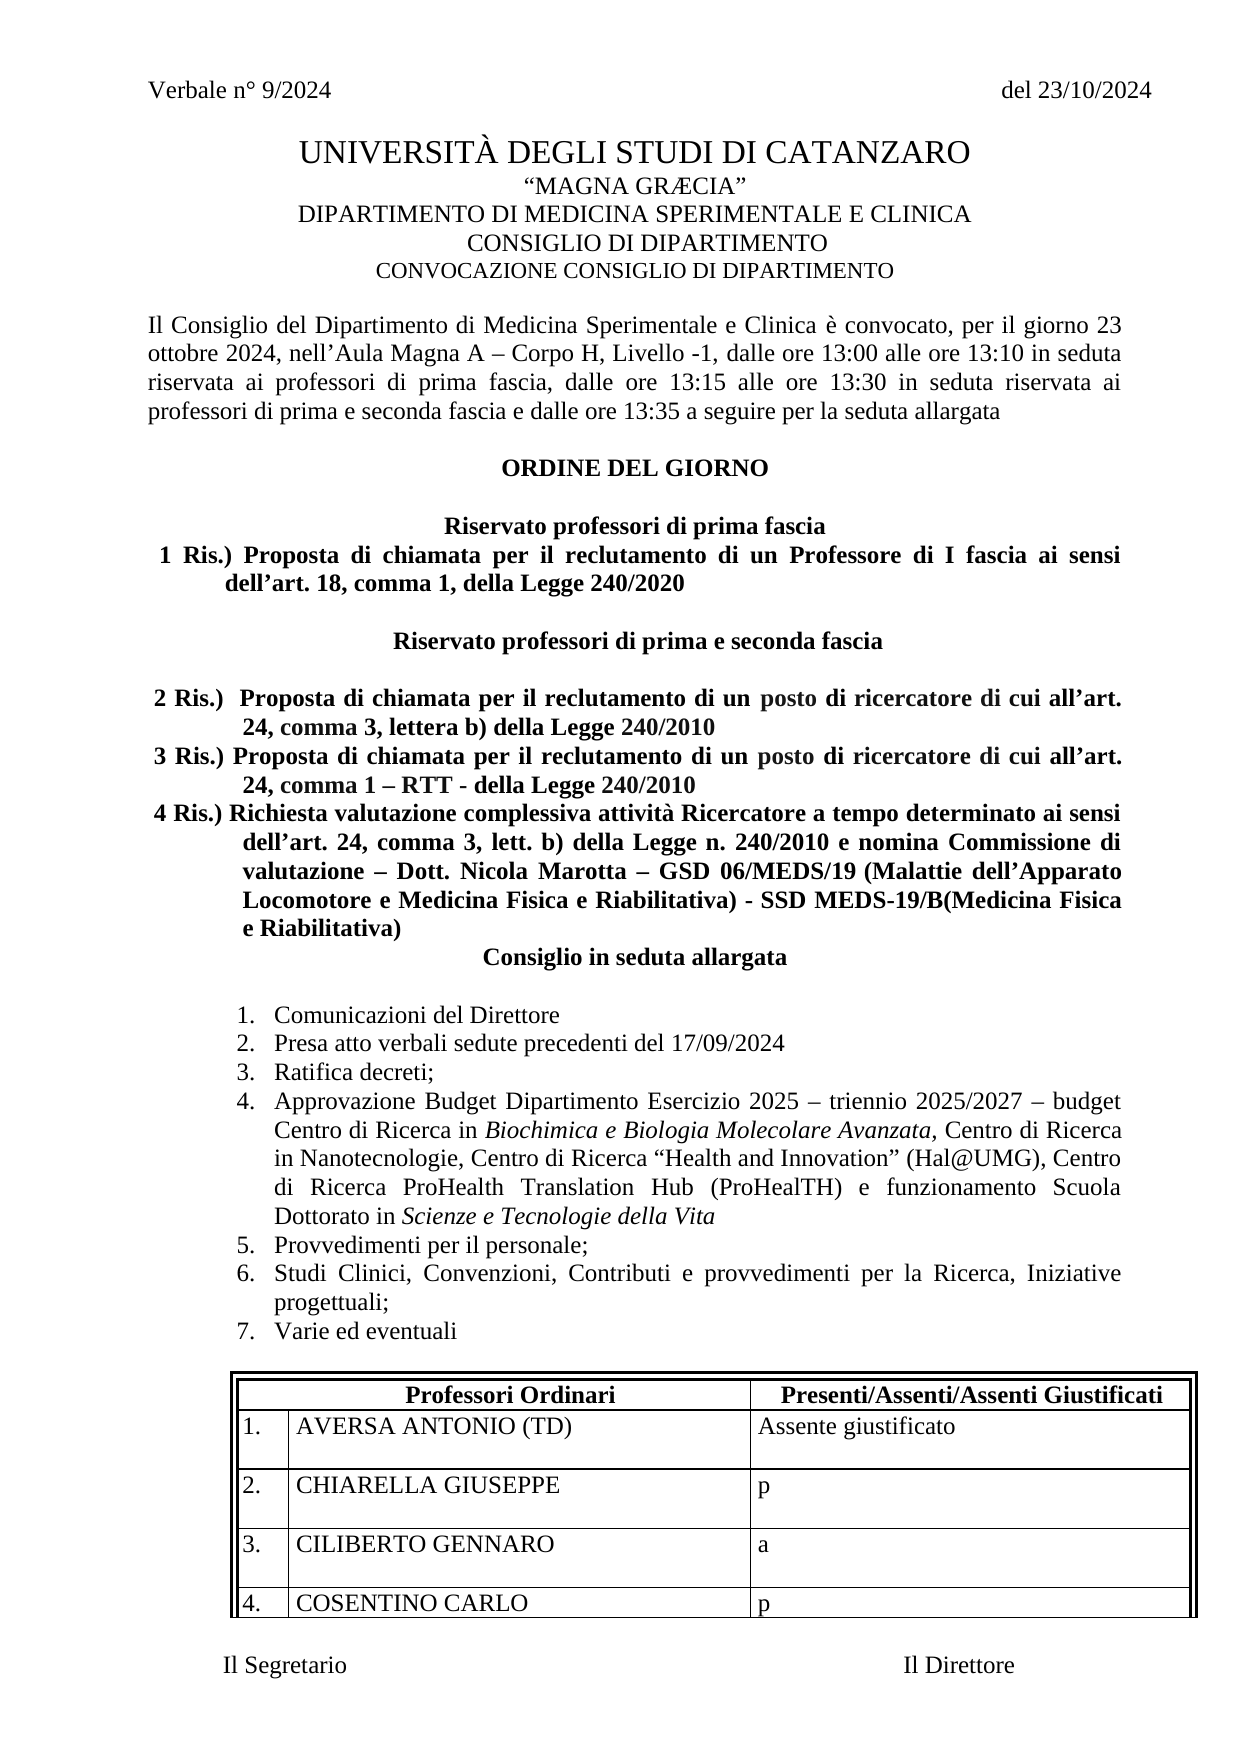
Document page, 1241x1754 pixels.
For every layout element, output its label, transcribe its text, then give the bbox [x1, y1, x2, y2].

list Studi Clinici, Convenzioni, Contributi e provvedimenti per la Ricerca, Iniziative progettuali; [236, 1258, 1122, 1316]
table_cell AVERSA ANTONIO (TD) [289, 1411, 750, 1468]
table_header Presenti/Assenti/Assenti Giustificati [750, 1374, 1193, 1409]
text 4 Ris.) Richiesta valutazione complessiva attività Ricercatore a tempo determinato ai sensi dell’art. 24, comma 3, lett. b) della Legge n. 240/2010 e nomina Commissione di valutazione – Dott. Nicola Marotta – GSD 06/MEDS/19 (Malattie dell’Apparato Locomotore e Medicina Fisica e Riabilitativa) - SSD MEDS-19/B(Medicina Fisica e Riabilitativa) [154, 798, 1122, 942]
table_cell p [751, 1470, 1189, 1527]
text Riservato professori di prima e seconda fascia [154, 626, 1122, 655]
text “MAGNA GRÆCIA” [148, 171, 1122, 199]
table_cell [239, 1588, 288, 1617]
list Provvedimenti per il personale; [236, 1230, 1122, 1258]
table_cell p [751, 1588, 1189, 1617]
table_cell Assente giustificato [751, 1411, 1189, 1468]
list Varie ed eventuali [236, 1316, 1122, 1345]
table_cell a [751, 1529, 1189, 1586]
text 2 Ris.) Proposta di chiamata per il reclutamento di un posto di ricercatore di cui all’art. 24, comma 3, lettera b) della Legge 240/2010 [154, 683, 1122, 741]
table_cell CILIBERTO GENNARO [289, 1529, 750, 1586]
list Comunicazioni del Direttore [236, 1000, 1122, 1028]
text 1 Ris.) Proposta di chiamata per il reclutamento di un Professore di I fascia ai sensi dell’art. 18, comma 1, della Legge 240/2020 [148, 540, 1122, 597]
table_cell COSENTINO CARLO [289, 1588, 750, 1617]
list Approvazione Budget Dipartimento Esercizio 2025 – triennio 2025/2027 – budget Centro di Ricerca in Biochimica e Biologia Molecolare Avanzata, Centro di Ricerca in Nanotecnologie, Centro di Ricerca “Health and Innovation” (Hal@UMG), Centro di Ricerca ProHealth Translation Hub (ProHealTH) e funzionamento Scuola Dottorato in Scienze e Tecnologie della Vita [236, 1086, 1122, 1230]
text CONVOCAZIONE CONSIGLIO DI DIPARTIMENTO [148, 257, 1122, 283]
table_cell [239, 1470, 288, 1527]
table_cell [239, 1411, 288, 1468]
text ORDINE DEL GIORNO [148, 453, 1122, 482]
table_header Professori Ordinari [235, 1374, 750, 1409]
text Il Consiglio del Dipartimento di Medicina Sperimentale e Clinica è convocato, per il giorno 23 ottobre 2024, nell’Aula Magna A – Corpo H, Livello -1, dalle ore 13:00 alle ore 13:10 in seduta riservata ai professori di prima fascia, dalle ore 13:15 alle ore 13:30 in seduta riservata ai professori di prima e seconda fascia e dalle ore 13:35 a seguire per la seduta allargata [148, 310, 1122, 425]
text Riservato professori di prima fascia [148, 511, 1122, 540]
table_cell CHIARELLA GIUSEPPE [289, 1470, 750, 1527]
text 3 Ris.) Proposta di chiamata per il reclutamento di un posto di ricercatore di cui all’art. 24, comma 1 – RTT - della Legge 240/2010 [154, 741, 1122, 798]
table_cell [239, 1529, 288, 1586]
list Presa atto verbali sedute precedenti del 17/09/2024 [236, 1028, 1122, 1057]
text Consiglio in seduta allargata [148, 942, 1122, 971]
subtitle CONSIGLIO DI DIPARTIMENTO [148, 228, 1122, 257]
list Ratifica decreti; [236, 1057, 1122, 1086]
subtitle DIPARTIMENTO DI MEDICINA SPERIMENTALE E CLINICA [148, 199, 1122, 228]
title UNIVERSITÀ DEGLI STUDI DI CATANZARO [148, 132, 1122, 171]
